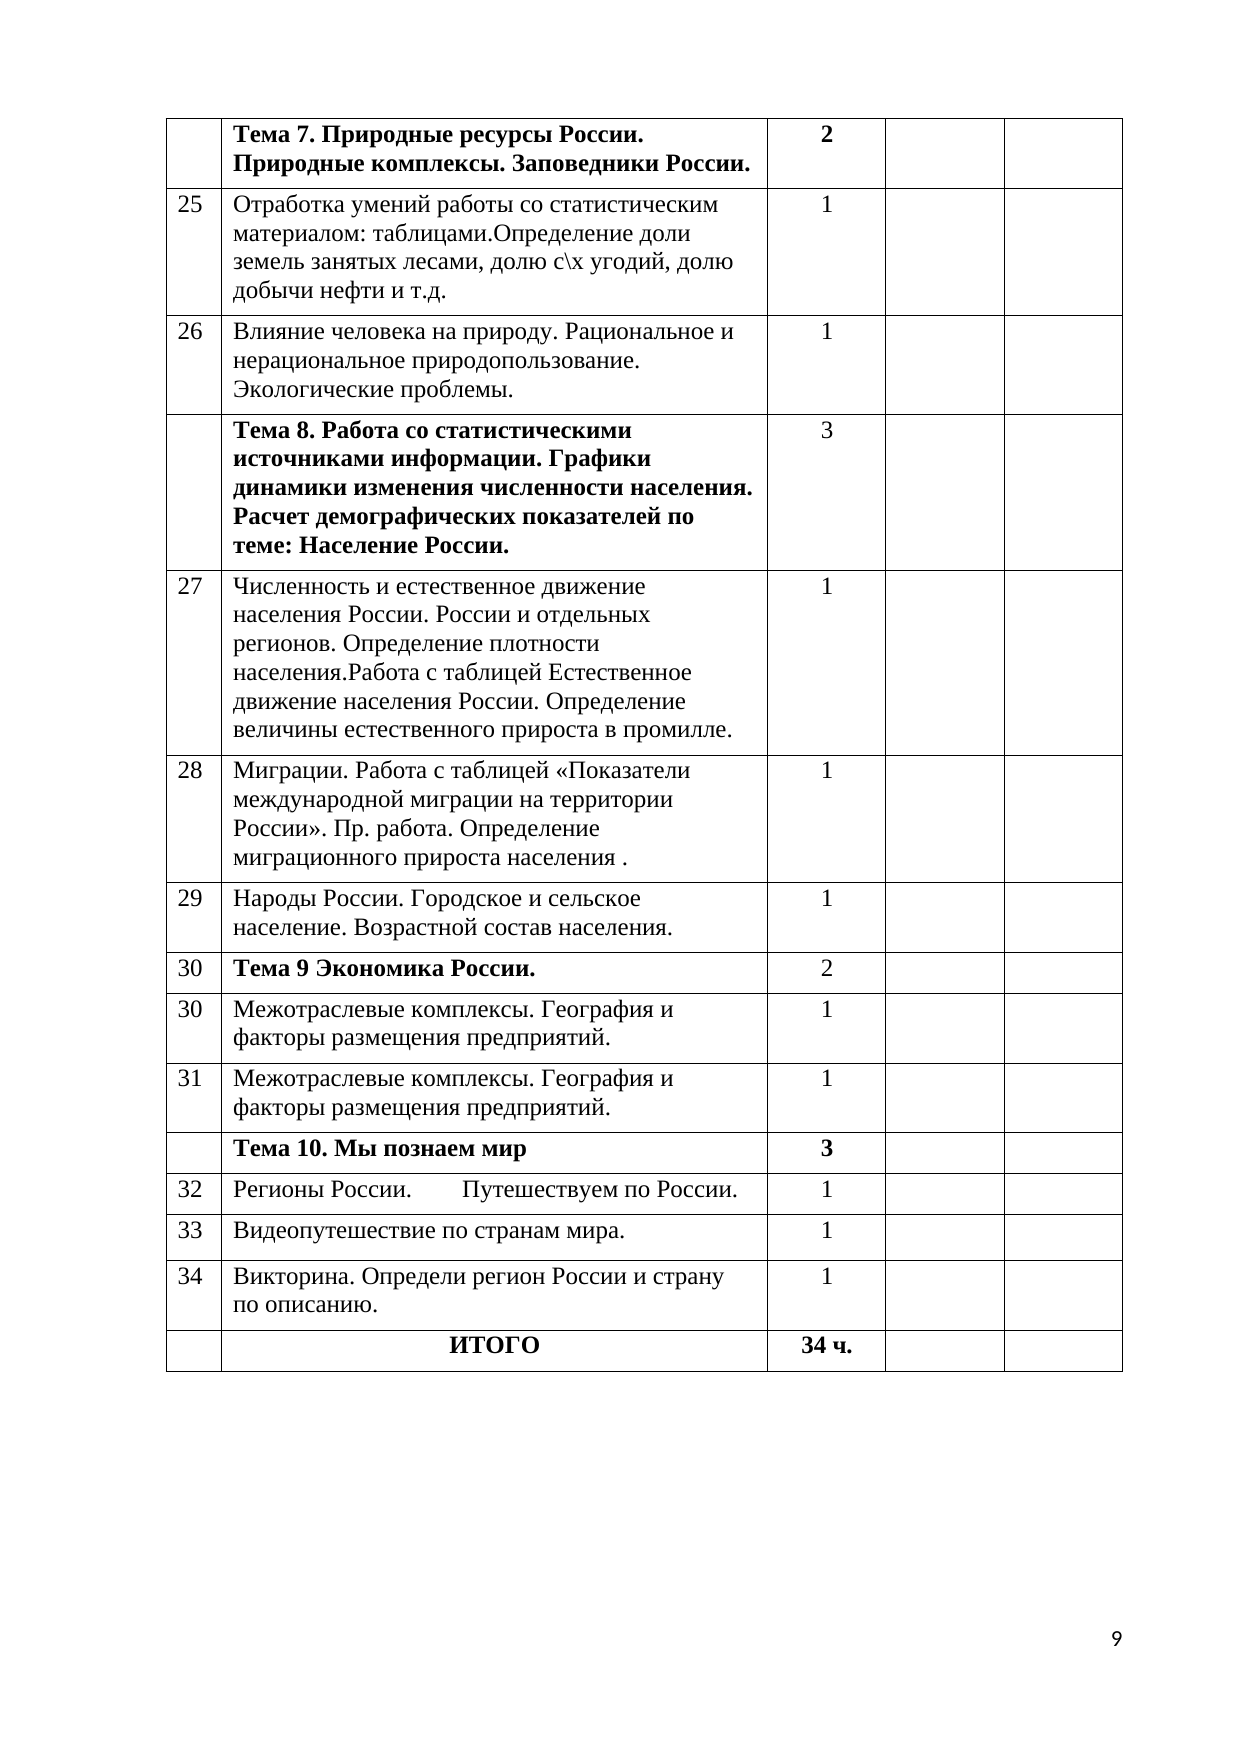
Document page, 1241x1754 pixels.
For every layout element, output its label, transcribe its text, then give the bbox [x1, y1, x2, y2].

table_cell 27 [167, 571, 221, 754]
table_cell 26 [167, 316, 221, 414]
table_cell Тема 9 Экономика России. [222, 953, 767, 993]
table_cell [1005, 1064, 1122, 1132]
table_cell [167, 119, 221, 188]
table_cell 1 [768, 189, 885, 315]
table_cell 2 [768, 119, 885, 188]
table_cell Миграции. Работа с таблицей «Показатели международной миграции на территории России». Пр. работа. Определение миграционного прироста населения . [222, 756, 767, 882]
table_cell 32 [167, 1174, 221, 1214]
table_cell [1005, 119, 1122, 188]
table_cell [886, 571, 1004, 754]
table_cell [1005, 571, 1122, 754]
table_cell [886, 1331, 1004, 1371]
table_cell [886, 316, 1004, 414]
table_cell 2 [768, 953, 885, 993]
table_cell [1005, 1133, 1122, 1173]
table_cell [886, 1174, 1004, 1214]
table_cell [886, 994, 1004, 1062]
table_cell 1 [768, 1215, 885, 1260]
table_cell [886, 1133, 1004, 1173]
table_cell [886, 1215, 1004, 1260]
table_cell [886, 119, 1004, 188]
table_cell 1 [768, 316, 885, 414]
table_cell [1005, 189, 1122, 315]
table_cell Тема 8. Работа со статистическими источниками информации. Графики динамики изменения численности населения. Расчет демографических показателей по теме: Население России. [222, 415, 767, 570]
table_cell 1 [768, 1064, 885, 1132]
table_cell 33 [167, 1215, 221, 1260]
table_cell [167, 1331, 221, 1371]
table_cell 1 [768, 571, 885, 754]
table_cell [1005, 756, 1122, 882]
table_cell ИТОГО [222, 1331, 767, 1371]
table_cell 30 [167, 953, 221, 993]
table_cell 1 [768, 756, 885, 882]
table_cell [1005, 316, 1122, 414]
table_cell [1005, 1174, 1122, 1214]
table_cell [1005, 1331, 1122, 1371]
table_cell 3 [768, 1133, 885, 1173]
table_cell 25 [167, 189, 221, 315]
table_cell [886, 756, 1004, 882]
table_cell 30 [167, 994, 221, 1062]
table_cell [1005, 883, 1122, 952]
table_cell 34 [167, 1261, 221, 1329]
table_cell [167, 1133, 221, 1173]
table_cell [1005, 953, 1122, 993]
table_cell 1 [768, 1261, 885, 1329]
table_cell Межотраслевые комплексы. География и факторы размещения предприятий. [222, 994, 767, 1062]
table_cell [886, 415, 1004, 570]
table_cell Народы России. Городское и сельское население. Возрастной состав населения. [222, 883, 767, 952]
table_cell Межотраслевые комплексы. География и факторы размещения предприятий. [222, 1064, 767, 1132]
table_cell [886, 189, 1004, 315]
table_cell [1005, 1261, 1122, 1329]
table_cell [886, 883, 1004, 952]
table_cell [886, 1064, 1004, 1132]
table_cell 31 [167, 1064, 221, 1132]
table_cell Регионы России. Путешествуем по России. [222, 1174, 767, 1214]
table_cell Видеопутешествие по странам мира. [222, 1215, 767, 1260]
table_cell Отработка умений работы со статистическим материалом: таблицами.Определение доли земель занятых лесами, долю с\х угодий, долю добычи нефти и т.д. [222, 189, 767, 315]
table_cell 29 [167, 883, 221, 952]
table_cell 1 [768, 1174, 885, 1214]
table_cell [886, 1261, 1004, 1329]
table_cell [1005, 415, 1122, 570]
table_cell 1 [768, 883, 885, 952]
table_cell Викторина. Определи регион России и страну по описанию. [222, 1261, 767, 1329]
table_cell 34 ч. [768, 1331, 885, 1371]
table_cell Тема 7. Природные ресурсы России. Природные комплексы. Заповедники России. [222, 119, 767, 188]
table_cell 28 [167, 756, 221, 882]
table_cell Влияние человека на природу. Рациональное и нерациональное природопользование. Экологические проблемы. [222, 316, 767, 414]
table_cell Тема 10. Мы познаем мир [222, 1133, 767, 1173]
table_cell [886, 953, 1004, 993]
table_cell [167, 415, 221, 570]
table_cell 1 [768, 994, 885, 1062]
table_cell 3 [768, 415, 885, 570]
table_cell [1005, 1215, 1122, 1260]
table_cell Численность и естественное движение населения России. России и отдельных регионов. Определение плотности населения.Работа с таблицей Естественное движение населения России. Определение величины естественного прироста в промилле. [222, 571, 767, 754]
table_cell [1005, 994, 1122, 1062]
